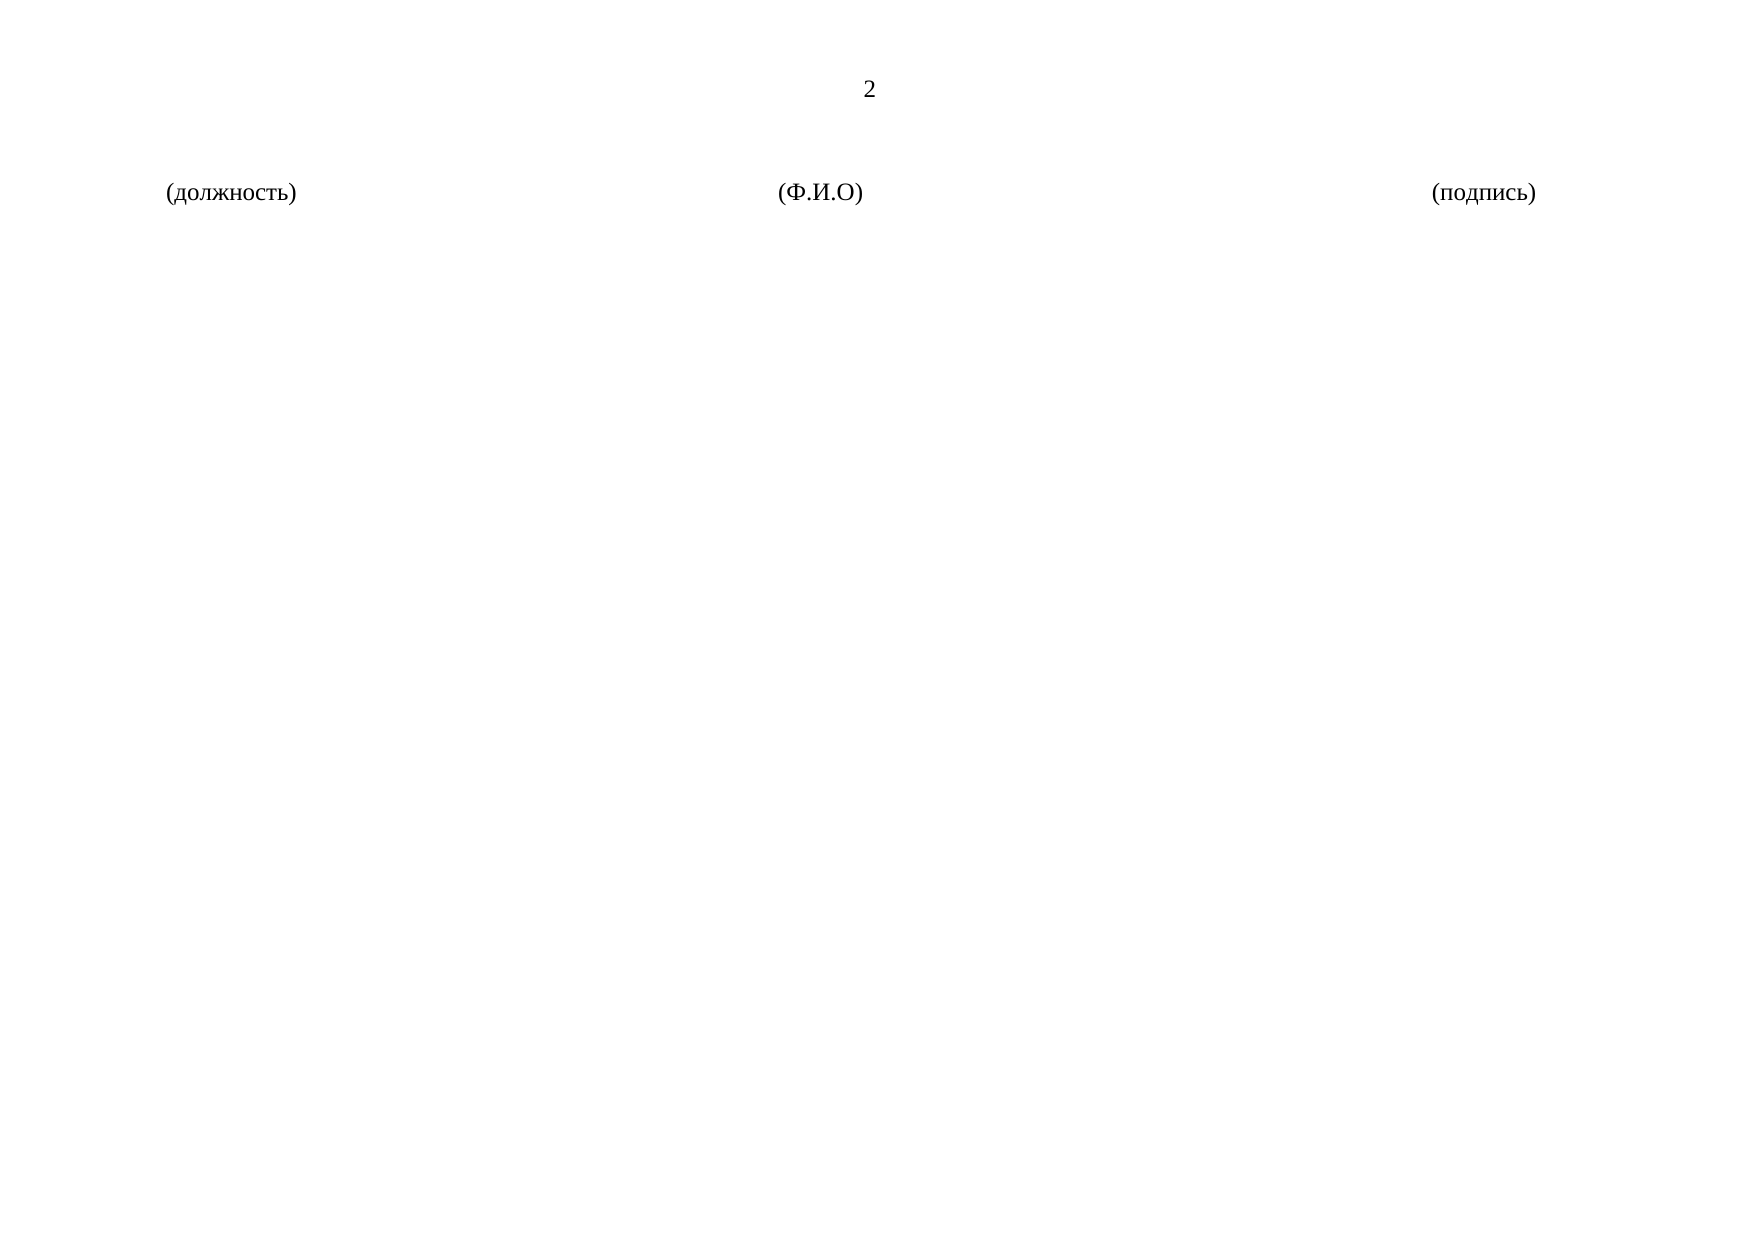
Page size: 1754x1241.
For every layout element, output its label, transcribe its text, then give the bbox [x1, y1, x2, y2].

text (должность) (Ф.И.О) (подпись) [103, 177, 1636, 206]
